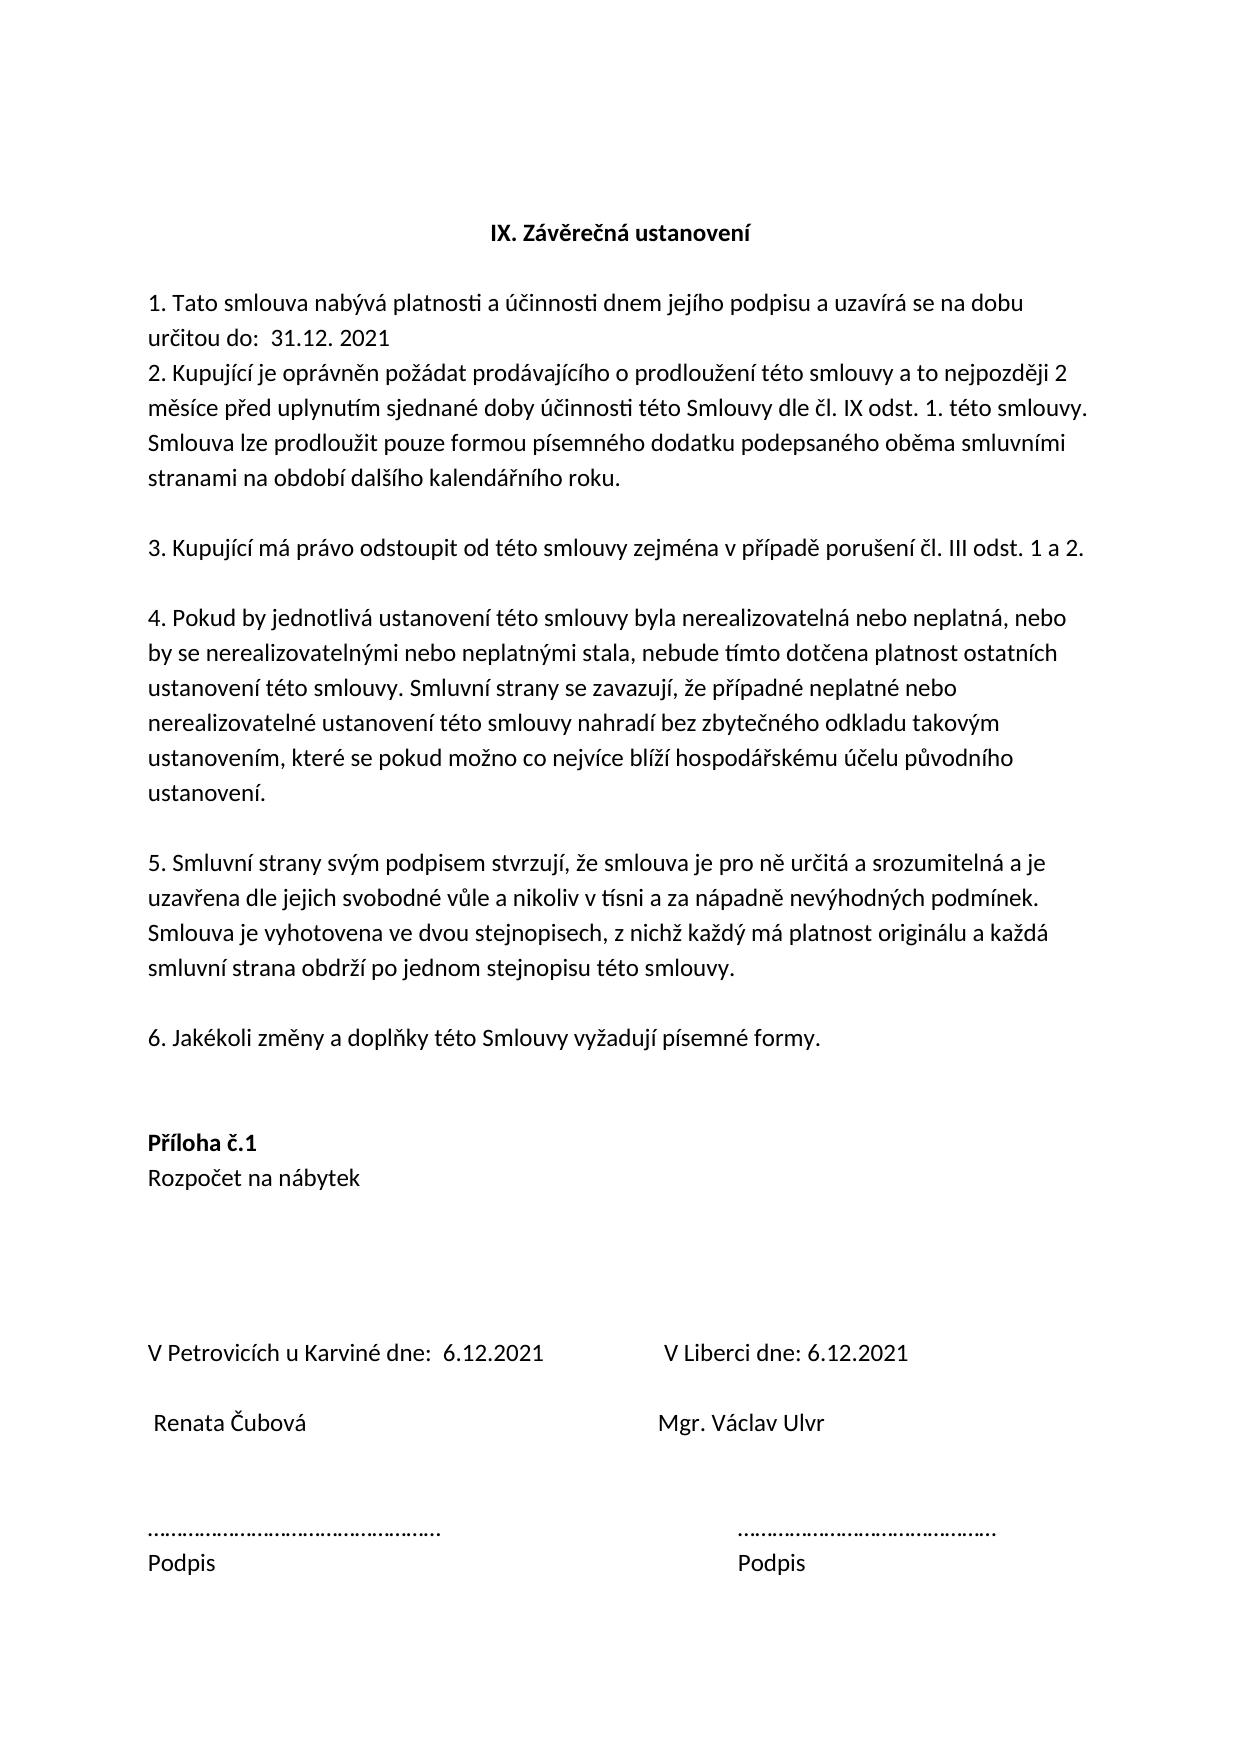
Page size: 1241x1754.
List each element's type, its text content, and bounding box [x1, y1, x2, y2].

text Renata Čubová Mgr. Václav Ulvr [148, 1408, 1093, 1438]
text …………………………………………… ……………………………………… [148, 1513, 1093, 1543]
text Příloha č.1 [148, 1128, 1093, 1158]
text 2. Kupující je oprávněn požádat prodávajícího o prodloužení této smlouvy a to nejpozději 2 měsíce před uplynutím sjednané doby účinnosti této Smlouvy dle čl. IX odst. 1. této smlouvy. Smlouva lze prodloužit pouze formou písemného dodatku podepsaného oběma smluvními stranami na období dalšího kalendářního roku. [148, 358, 1093, 493]
text 3. Kupující má právo odstoupit od této smlouvy zejména v případě porušení čl. III odst. 1 a 2. [148, 533, 1093, 563]
text V Petrovicích u Karviné dne: 6.12.2021 V Liberci dne: 6.12.2021 [148, 1338, 1093, 1368]
text IX. Závěrečná ustanovení [148, 218, 1093, 248]
text Podpis Podpis [148, 1548, 1093, 1578]
text 4. Pokud by jednotlivá ustanovení této smlouvy byla nerealizovatelná nebo neplatná, nebo by se nerealizovatelnými nebo neplatnými stala, nebude tímto dotčena platnost ostatních ustanovení této smlouvy. Smluvní strany se zavazují, že případné neplatné nebo nerealizovatelné ustanovení této smlouvy nahradí bez zbytečného odkladu takovým ustanovením, které se pokud možno co nejvíce blíží hospodářskému účelu původního ustanovení. [148, 603, 1093, 808]
text 5. Smluvní strany svým podpisem stvrzují, že smlouva je pro ně určitá a srozumitelná a je uzavřena dle jejich svobodné vůle a nikoliv v tísni a za nápadně nevýhodných podmínek. Smlouva je vyhotovena ve dvou stejnopisech, z nichž každý má platnost originálu a každá smluvní strana obdrží po jednom stejnopisu této smlouvy. [148, 848, 1093, 983]
text 6. Jakékoli změny a doplňky této Smlouvy vyžadují písemné formy. [148, 1023, 1093, 1053]
text 1. Tato smlouva nabývá platnosti a účinnosti dnem jejího podpisu a uzavírá se na dobu určitou do: 31.12. 2021 [148, 288, 1093, 353]
text Rozpočet na nábytek [148, 1163, 1093, 1193]
